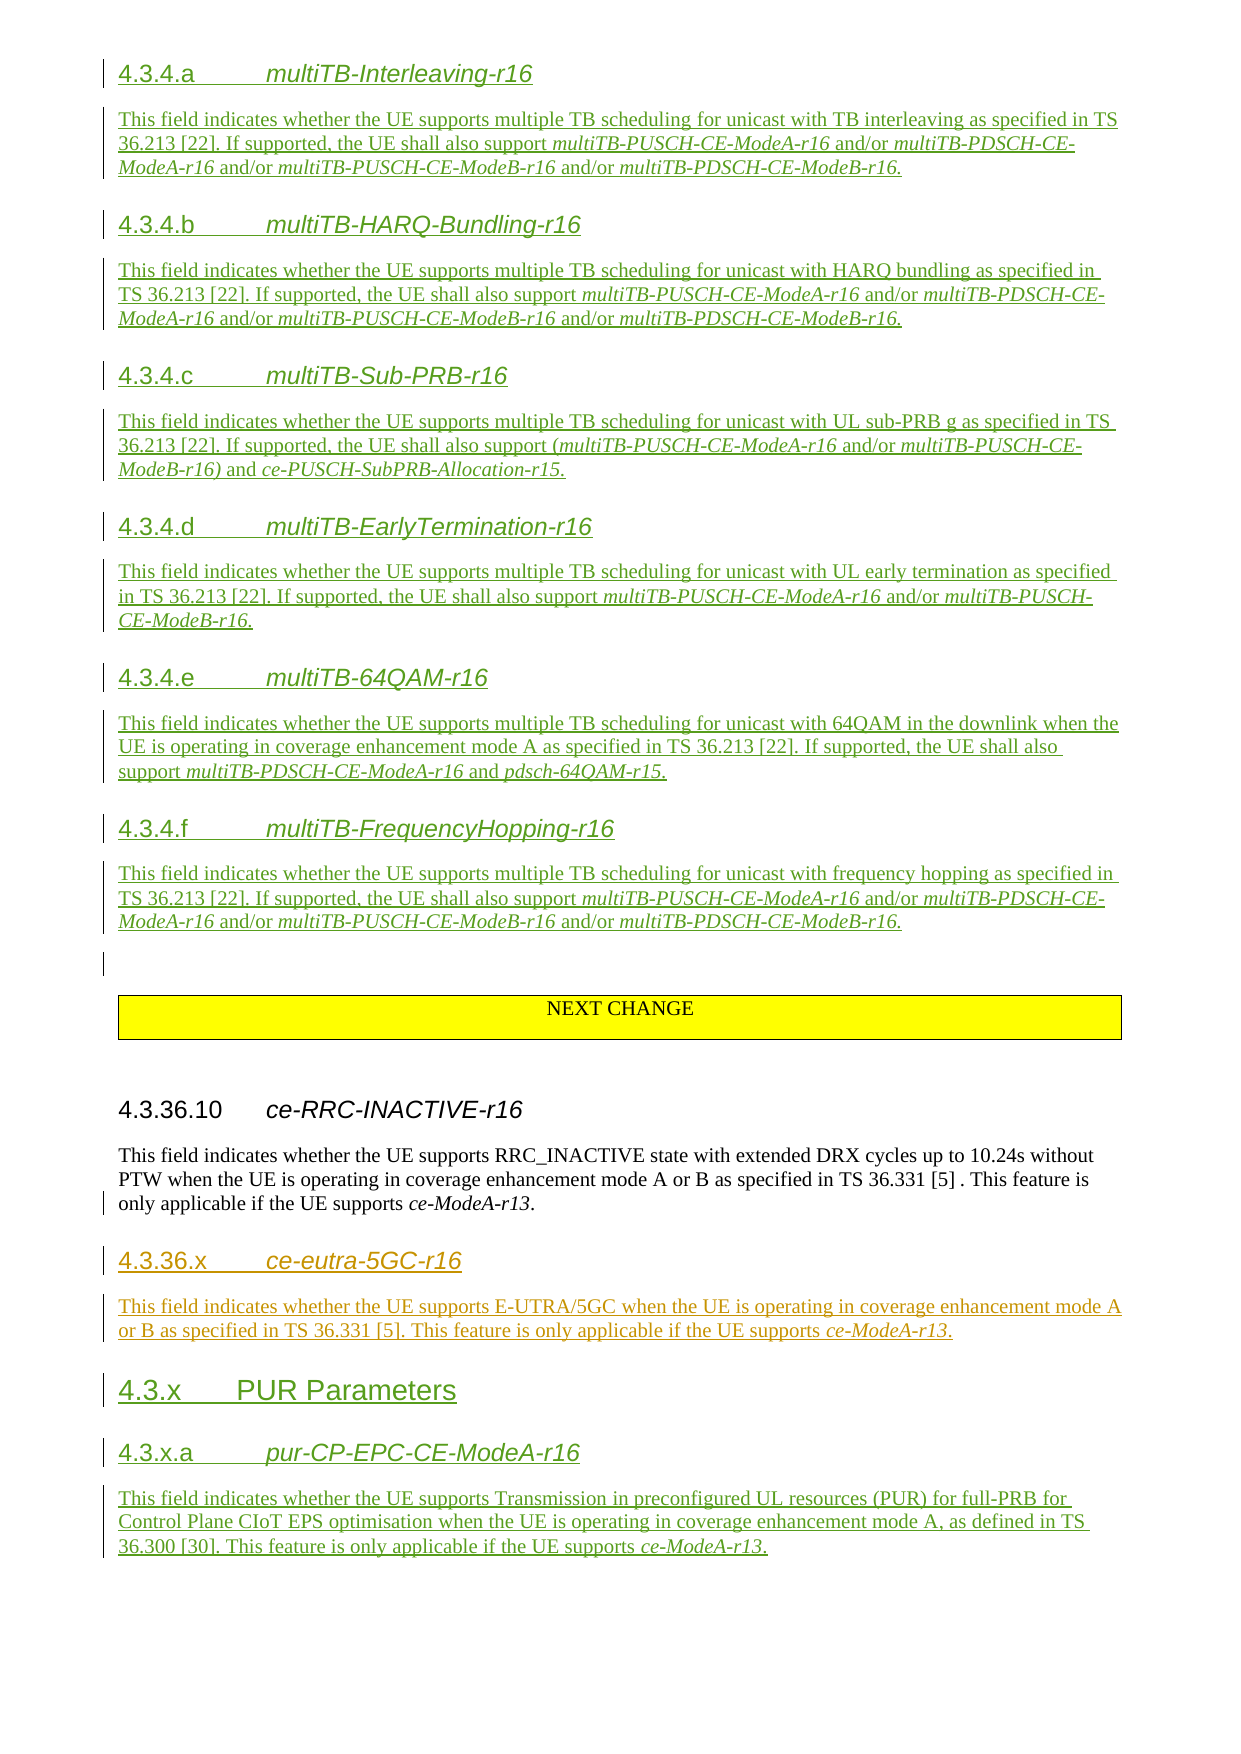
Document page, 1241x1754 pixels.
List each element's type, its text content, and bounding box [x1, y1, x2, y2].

table_header NEXT CHANGE [119, 996, 1121, 1039]
subtitle 4.3.36.10 ce-RRC-INACTIVE-r16 [118, 1095, 1122, 1124]
text This field indicates whether the UE supports RRC_INACTIVE state with extended DRX cycles up to 10.24s without PTW when the UE is operating in coverage enhancement mode A or B as specified in TS 36.331 [5] . This feature is only applicable if the UE supports ce-ModeA-r13. [118, 1143, 1122, 1215]
